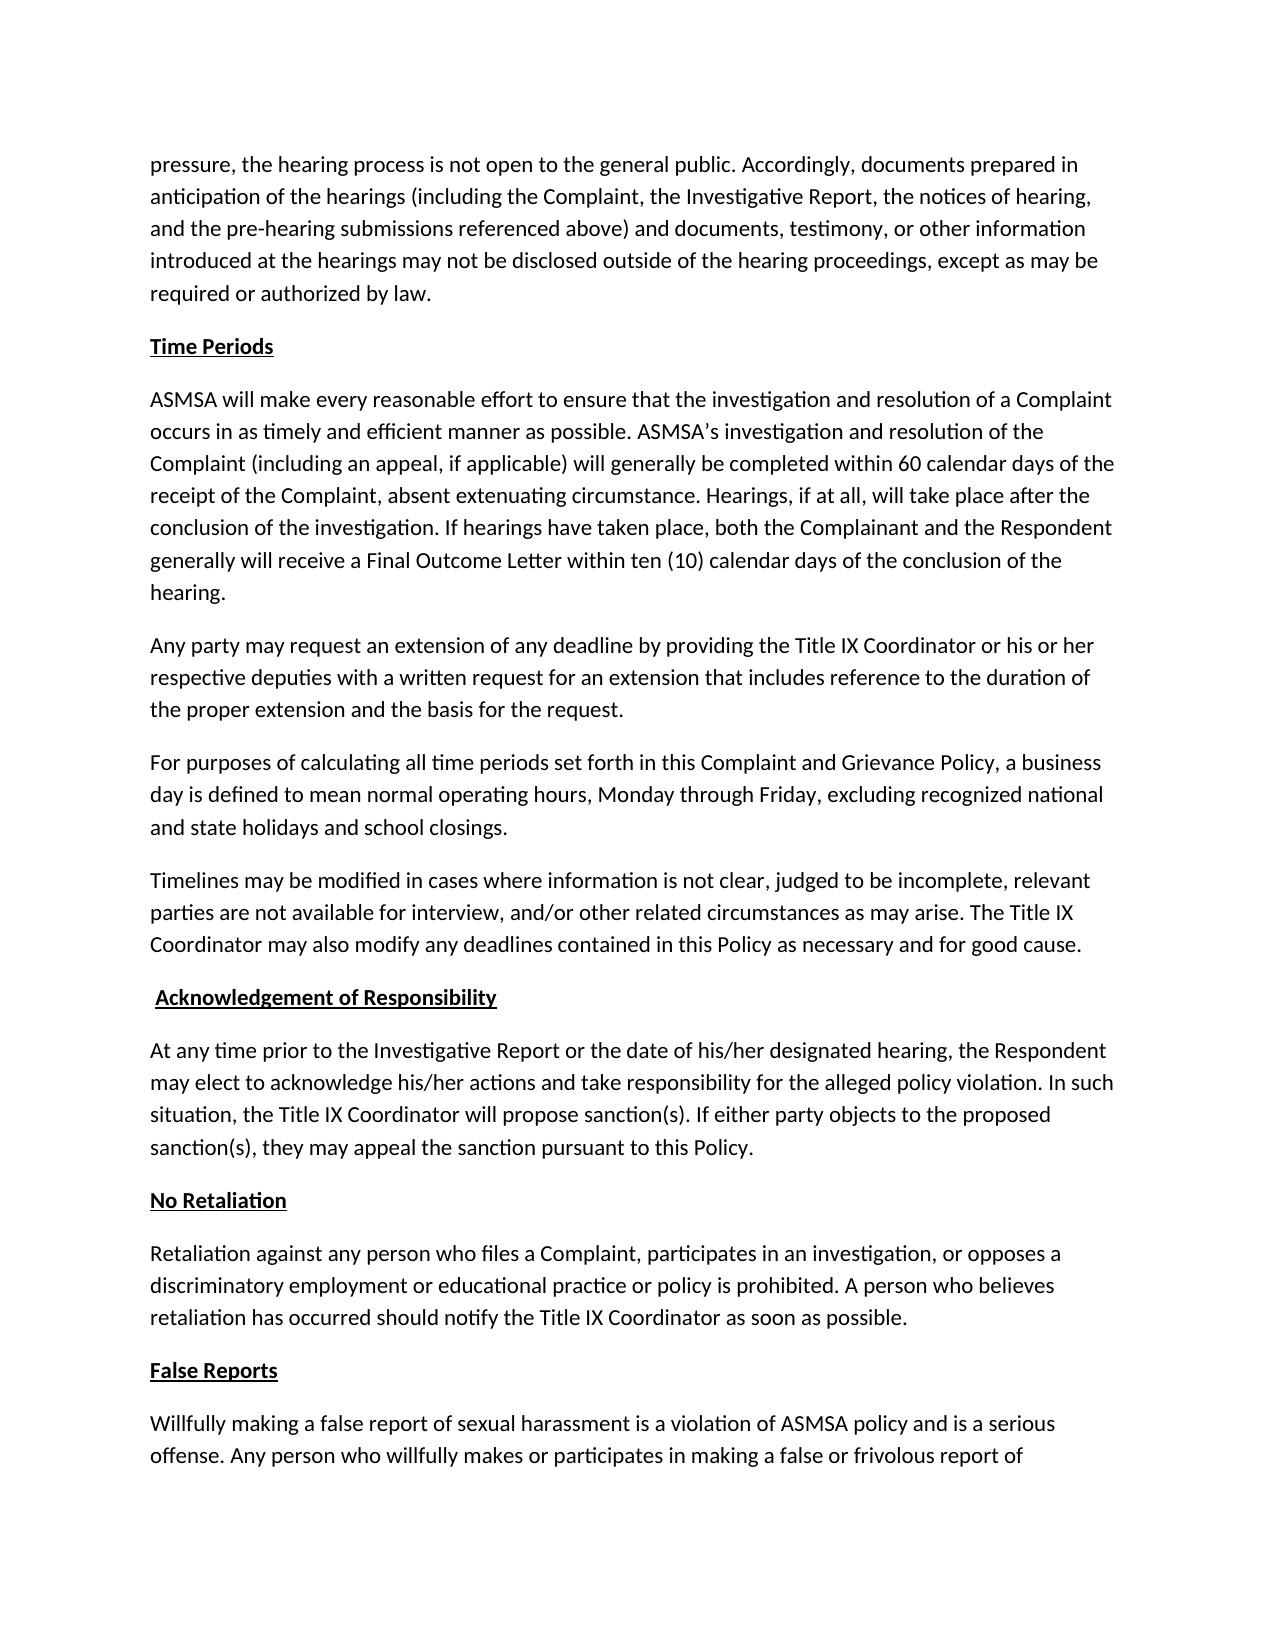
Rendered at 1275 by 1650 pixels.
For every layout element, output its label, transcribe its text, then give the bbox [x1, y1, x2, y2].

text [150, 1409, 1125, 1469]
text Retaliation against any person who files a Complaint, participates in an investigation, or opposes a discriminatory employment or educational practice or policy is prohibited. A person who believes retaliation has occurred should notify the Title IX Coordinator as soon as possible. [150, 1239, 1125, 1331]
text Acknowledgement of Responsibility [150, 983, 1125, 1011]
text Time Periods [150, 332, 1125, 360]
text Any party may request an extension of any deadline by providing the Title IX Coordinator or his or her respective deputies with a written request for an extension that includes reference to the duration of the proper extension and the basis for the request. [150, 631, 1125, 723]
text At any time prior to the Investigative Report or the date of his/her designated hearing, the Respondent may elect to acknowledge his/her actions and take responsibility for the alleged policy violation. In such situation, the Title IX Coordinator will propose sanction(s). If either party objects to the proposed sanction(s), they may appeal the sanction pursuant to this Policy. [150, 1036, 1125, 1161]
text ASMSA will make every reasonable effort to ensure that the investigation and resolution of a Complaint occurs in as timely and efficient manner as possible. ASMSA’s investigation and resolution of the Complaint (including an appeal, if applicable) will generally be completed within 60 calendar days of the receipt of the Complaint, absent extenuating circumstance. Hearings, if at all, will take place after the conclusion of the investigation. If hearings have taken place, both the Complainant and the Respondent generally will receive a Final Outcome Letter within ten (10) calendar days of the conclusion of the hearing. [150, 385, 1125, 606]
text Timelines may be modified in cases where information is not clear, judged to be incomplete, relevant parties are not available for interview, and/or other related circumstances as may arise. The Title IX Coordinator may also modify any deadlines contained in this Policy as necessary and for good cause. [150, 866, 1125, 958]
text For purposes of calculating all time periods set forth in this Complaint and Grievance Policy, a business day is defined to mean normal operating hours, Monday through Friday, excluding recognized national and state holidays and school closings. [150, 748, 1125, 841]
text False Reports [150, 1356, 1125, 1384]
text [150, 150, 1125, 307]
text No Retaliation [150, 1186, 1125, 1214]
